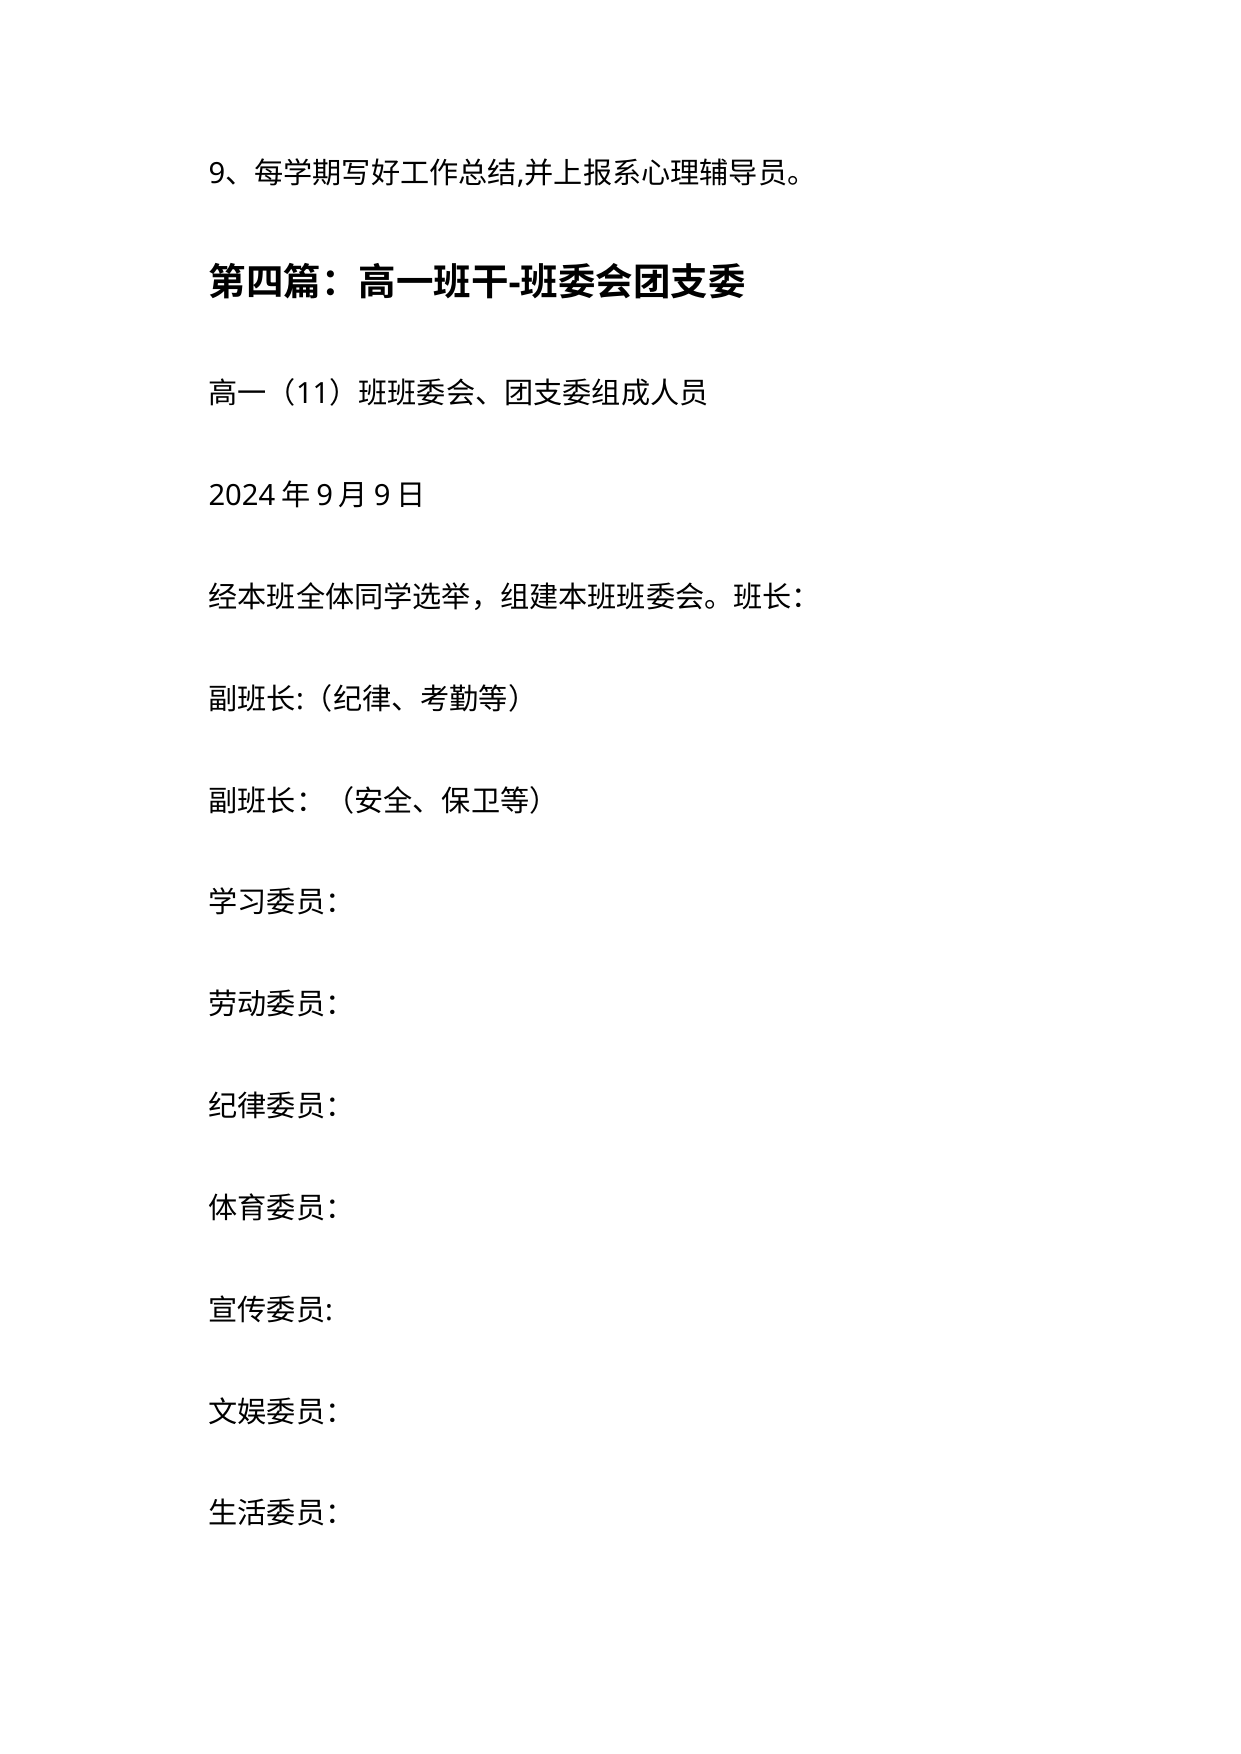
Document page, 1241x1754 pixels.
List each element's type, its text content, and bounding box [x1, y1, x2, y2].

text 副班长:（纪律、考勤等） [150, 675, 1090, 718]
text 副班长：（安全、保卫等） [150, 777, 1090, 819]
text 2024年9月9日 [150, 472, 1090, 514]
text 第四篇：高一班干-班委会团支委 [150, 252, 1090, 306]
text 文娱委员： [150, 1388, 1090, 1430]
text 生活委员： [150, 1490, 1090, 1532]
text 体育委员： [150, 1184, 1090, 1227]
text 纪律委员： [150, 1083, 1090, 1125]
text 高一（11）班班委会、团支委组成人员 [150, 369, 1090, 412]
text 劳动委员： [150, 981, 1090, 1023]
text 宣传委员: [150, 1286, 1090, 1328]
text 学习委员： [150, 879, 1090, 921]
text 9、每学期写好工作总结,并上报系心理辅导员。 [150, 150, 1090, 192]
text 经本班全体同学选举，组建本班班委会。班长： [150, 573, 1090, 616]
